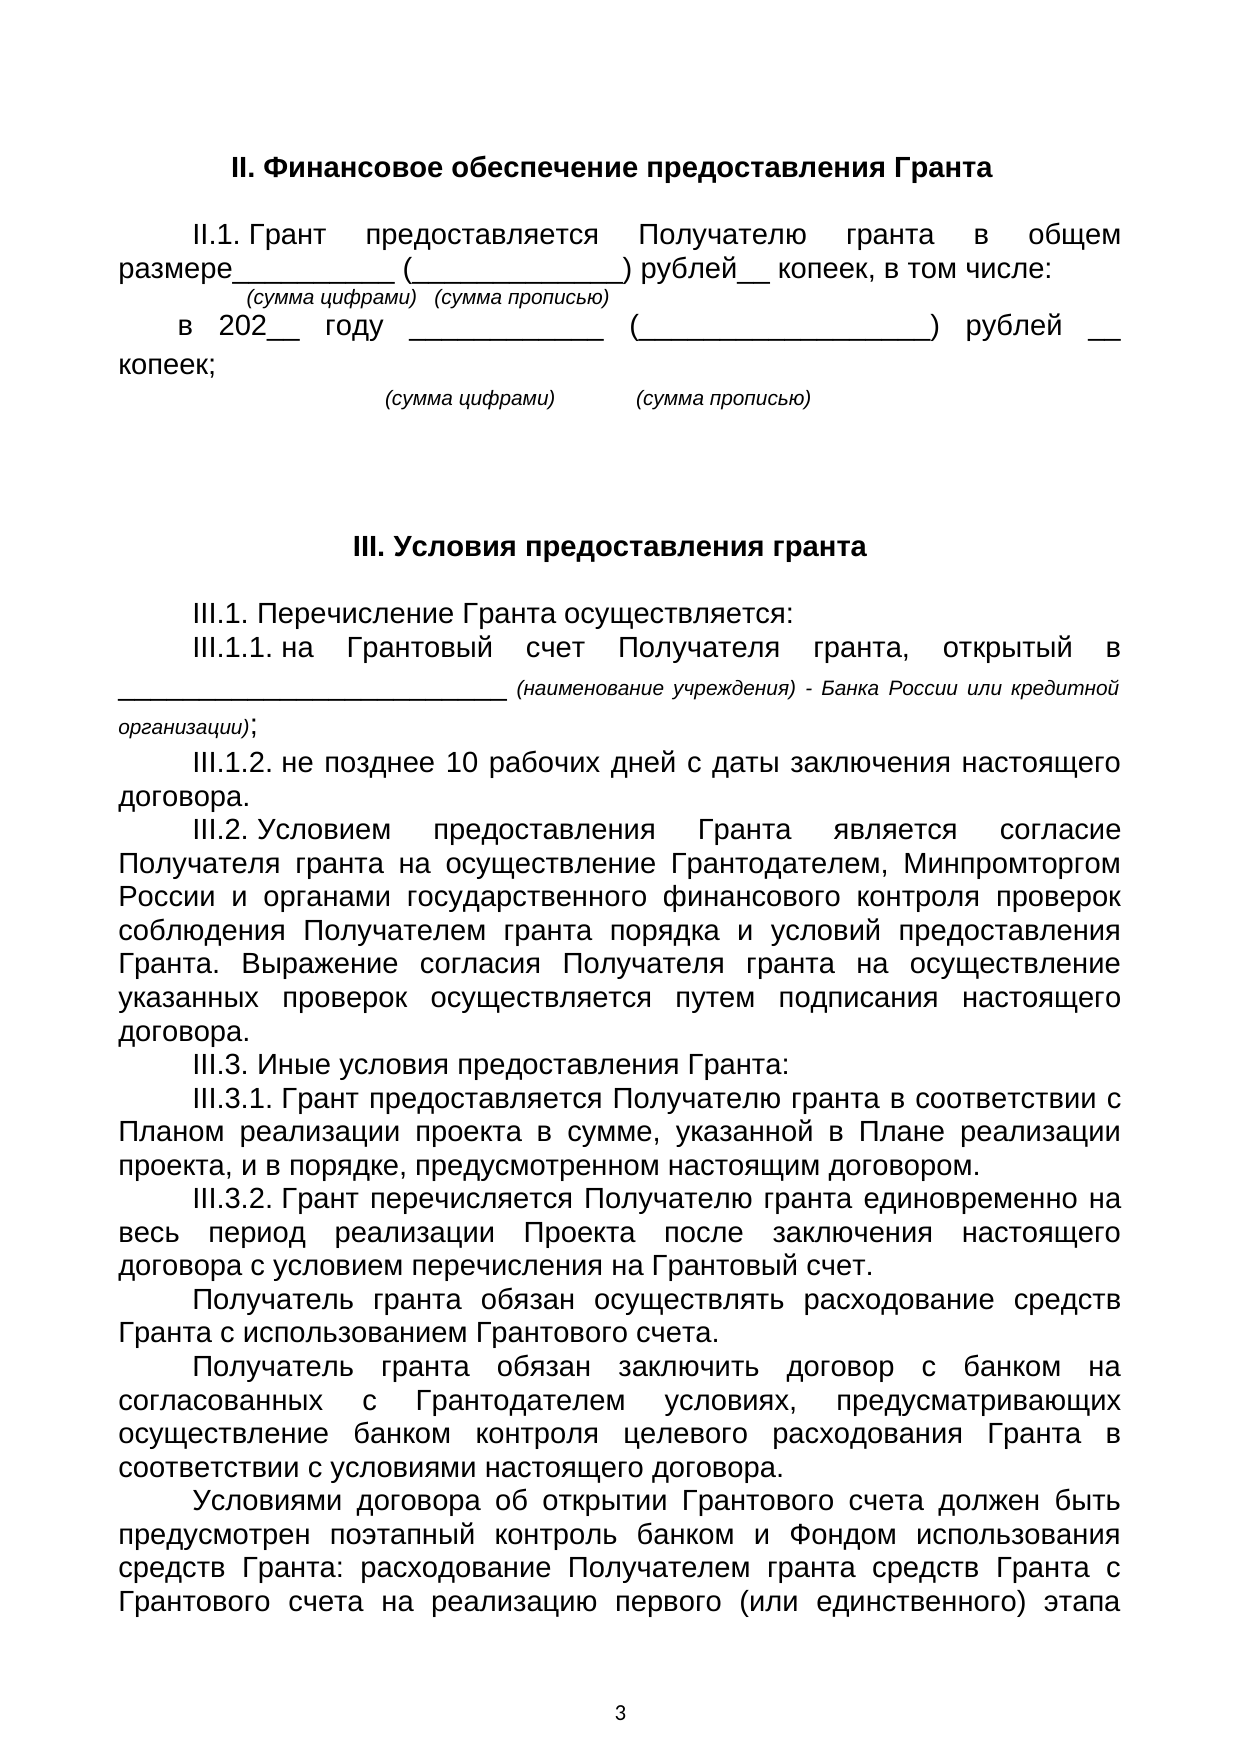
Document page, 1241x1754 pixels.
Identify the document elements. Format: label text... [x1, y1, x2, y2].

list Перечисление Гранта осуществляется: [118, 596, 1122, 630]
list на Грантовый счет Получателя гранта, открытый в ________________________ (наименование учреждения) - Банка России или кредитной организации); [118, 630, 1122, 740]
list не позднее 10 рабочих дней с даты заключения настоящего договора. [118, 745, 1122, 812]
list (сумма цифрами) (сумма прописью) [118, 284, 1122, 308]
list Грант перечисляется Получателю гранта единовременно на весь период реализации Проекта после заключения настоящего договора с условием перечисления на Грантовый счет. [118, 1181, 1122, 1282]
list (сумма цифрами) (сумма прописью) [118, 386, 1122, 409]
text Получатель гранта обязан осуществлять расходование средств Гранта с использованием Грантового счета. [118, 1282, 1122, 1349]
list Грант предоставляется Получателю гранта в общем размере__________ (_____________) рублей__ копеек, в том числе: [118, 217, 1122, 284]
text Получатель гранта обязан заключить договор с банком на согласованных с Грантодателем условиях, предусматривающих осуществление банком контроля целевого расходования Гранта в соответствии с условиями настоящего договора. [118, 1349, 1122, 1483]
list в 202__ году ____________ (__________________) рублей __ копеек; [118, 308, 1122, 381]
list Иные условия предоставления Гранта: [118, 1047, 1122, 1081]
list Условием предоставления Гранта является согласие Получателя гранта на осуществление Грантодателем, Минпромторгом России и органами государственного финансового контроля проверок соблюдения Получателем гранта порядка и условий предоставления Гранта. Выражение согласия Получателя гранта на осуществление указанных проверок осуществляется путем подписания настоящего договора. [118, 812, 1122, 1047]
list Условия предоставления гранта [118, 529, 1122, 563]
list Грант предоставляется Получателю гранта в соответствии с Планом реализации проекта в сумме, указанной в Плане реализации проекта, и в порядке, предусмотренном настоящим договором. [118, 1081, 1122, 1181]
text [118, 1483, 1122, 1617]
list Финансовое обеспечение предоставления Гранта [118, 150, 1122, 184]
